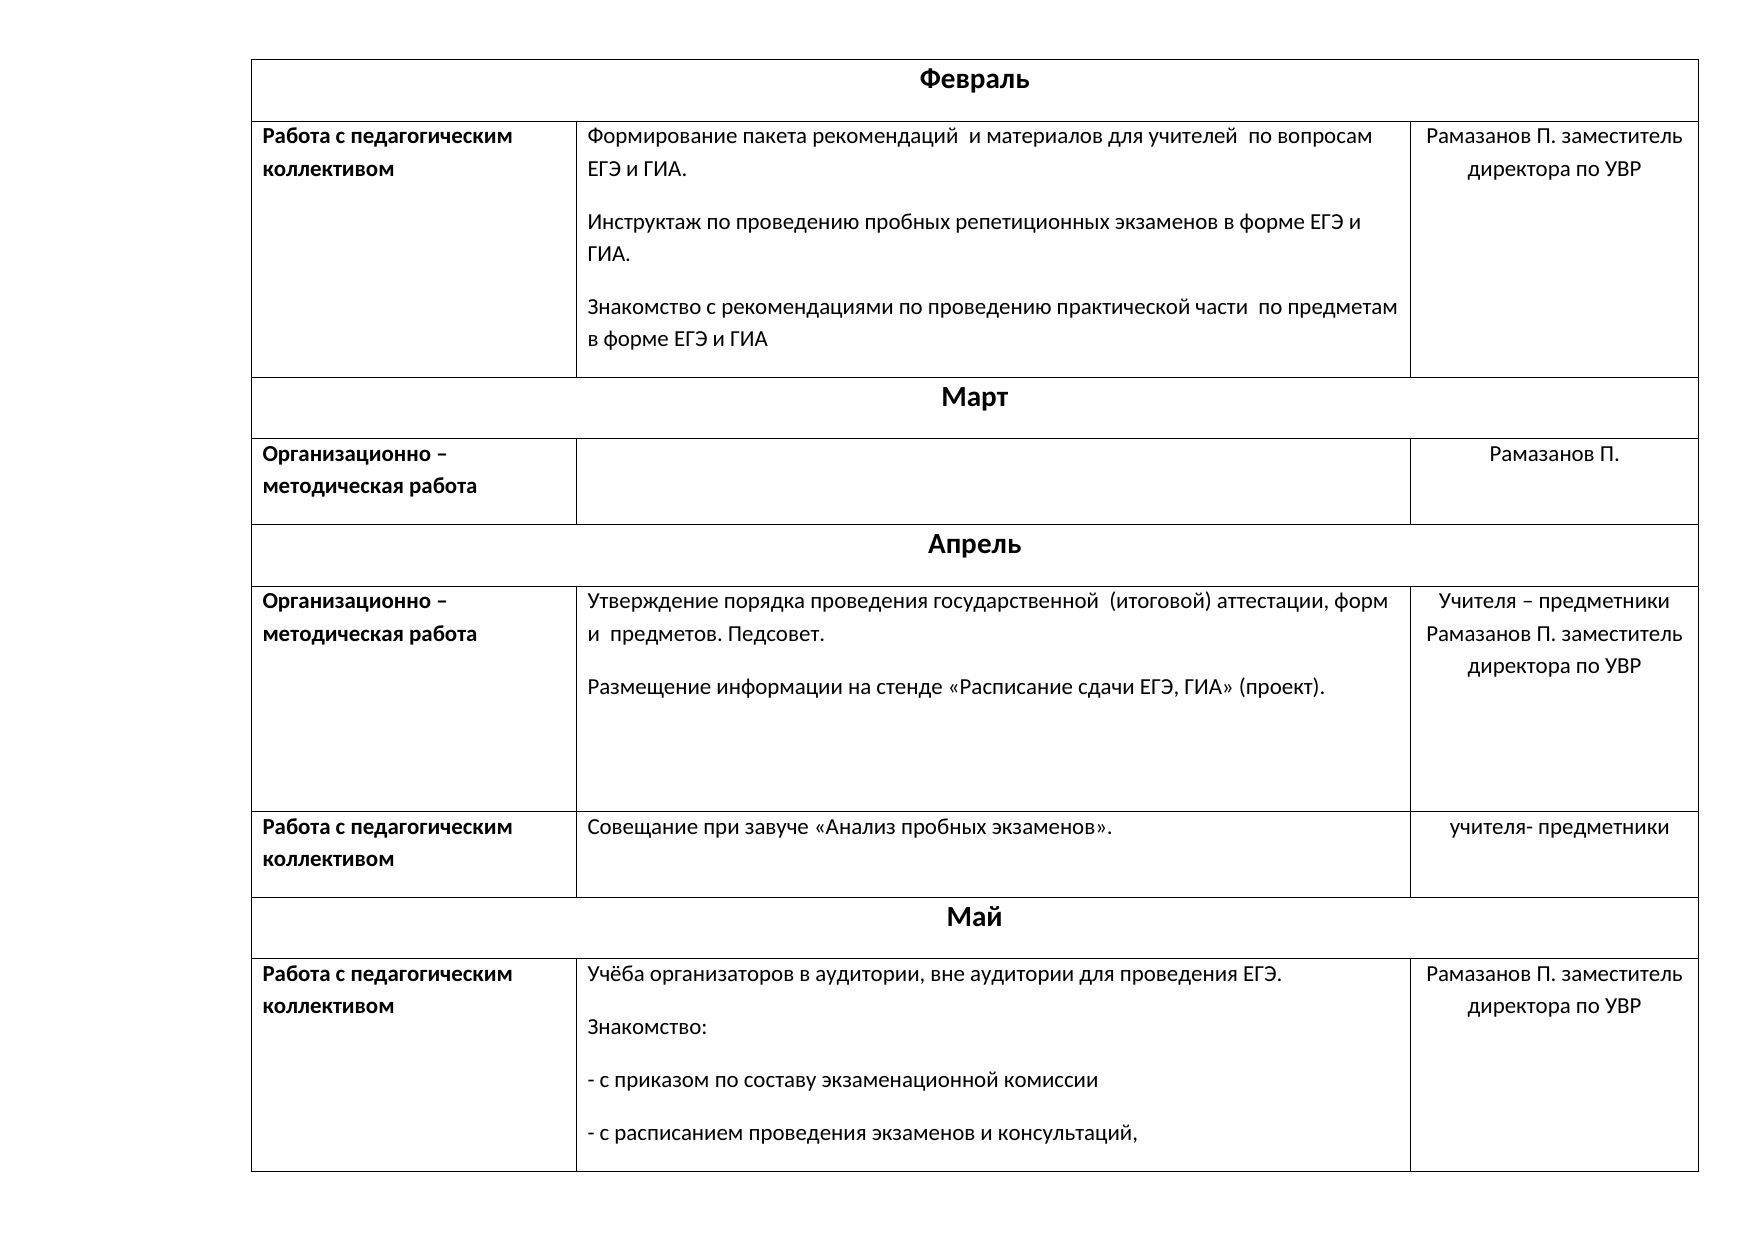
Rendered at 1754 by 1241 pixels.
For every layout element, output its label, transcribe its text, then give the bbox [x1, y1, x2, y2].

table_cell Апрель [252, 525, 1698, 586]
table_cell Формирование пакета рекомендаций и материалов для учителей по вопросам ЕГЭ и ГИА. Инструктаж по проведению пробных репетиционных экзаменов в форме ЕГЭ и ГИА. Знакомство с рекомендациями по проведению практической части по предметам в форме ЕГЭ и ГИА [577, 122, 1410, 377]
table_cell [252, 959, 576, 1171]
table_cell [1411, 959, 1698, 1171]
table_cell [577, 439, 1410, 524]
table_cell Совещание при завуче «Анализ пробных экзаменов». [577, 812, 1410, 897]
table_cell Март [252, 378, 1698, 438]
table_cell учителя- предметники [1411, 812, 1698, 897]
table_cell Работа с педагогическим коллективом [252, 122, 576, 377]
table_cell Февраль [252, 60, 1698, 121]
table_cell Организационно – методическая работа [252, 587, 576, 811]
table_cell Утверждение порядка проведения государственной (итоговой) аттестации, форм и предметов. Педсовет. Размещение информации на стенде «Расписание сдачи ЕГЭ, ГИА» (проект). [577, 587, 1410, 811]
table_cell Организационно – методическая работа [252, 439, 576, 524]
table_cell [577, 959, 1410, 1171]
table_cell Май [252, 898, 1698, 958]
table_cell Рамазанов П. [1411, 439, 1698, 524]
table_cell Работа с педагогическим коллективом [252, 812, 576, 897]
table_cell Учителя – предметники Рамазанов П. заместитель директора по УВР [1411, 587, 1698, 811]
table_cell Рамазанов П. заместитель директора по УВР [1411, 122, 1698, 377]
